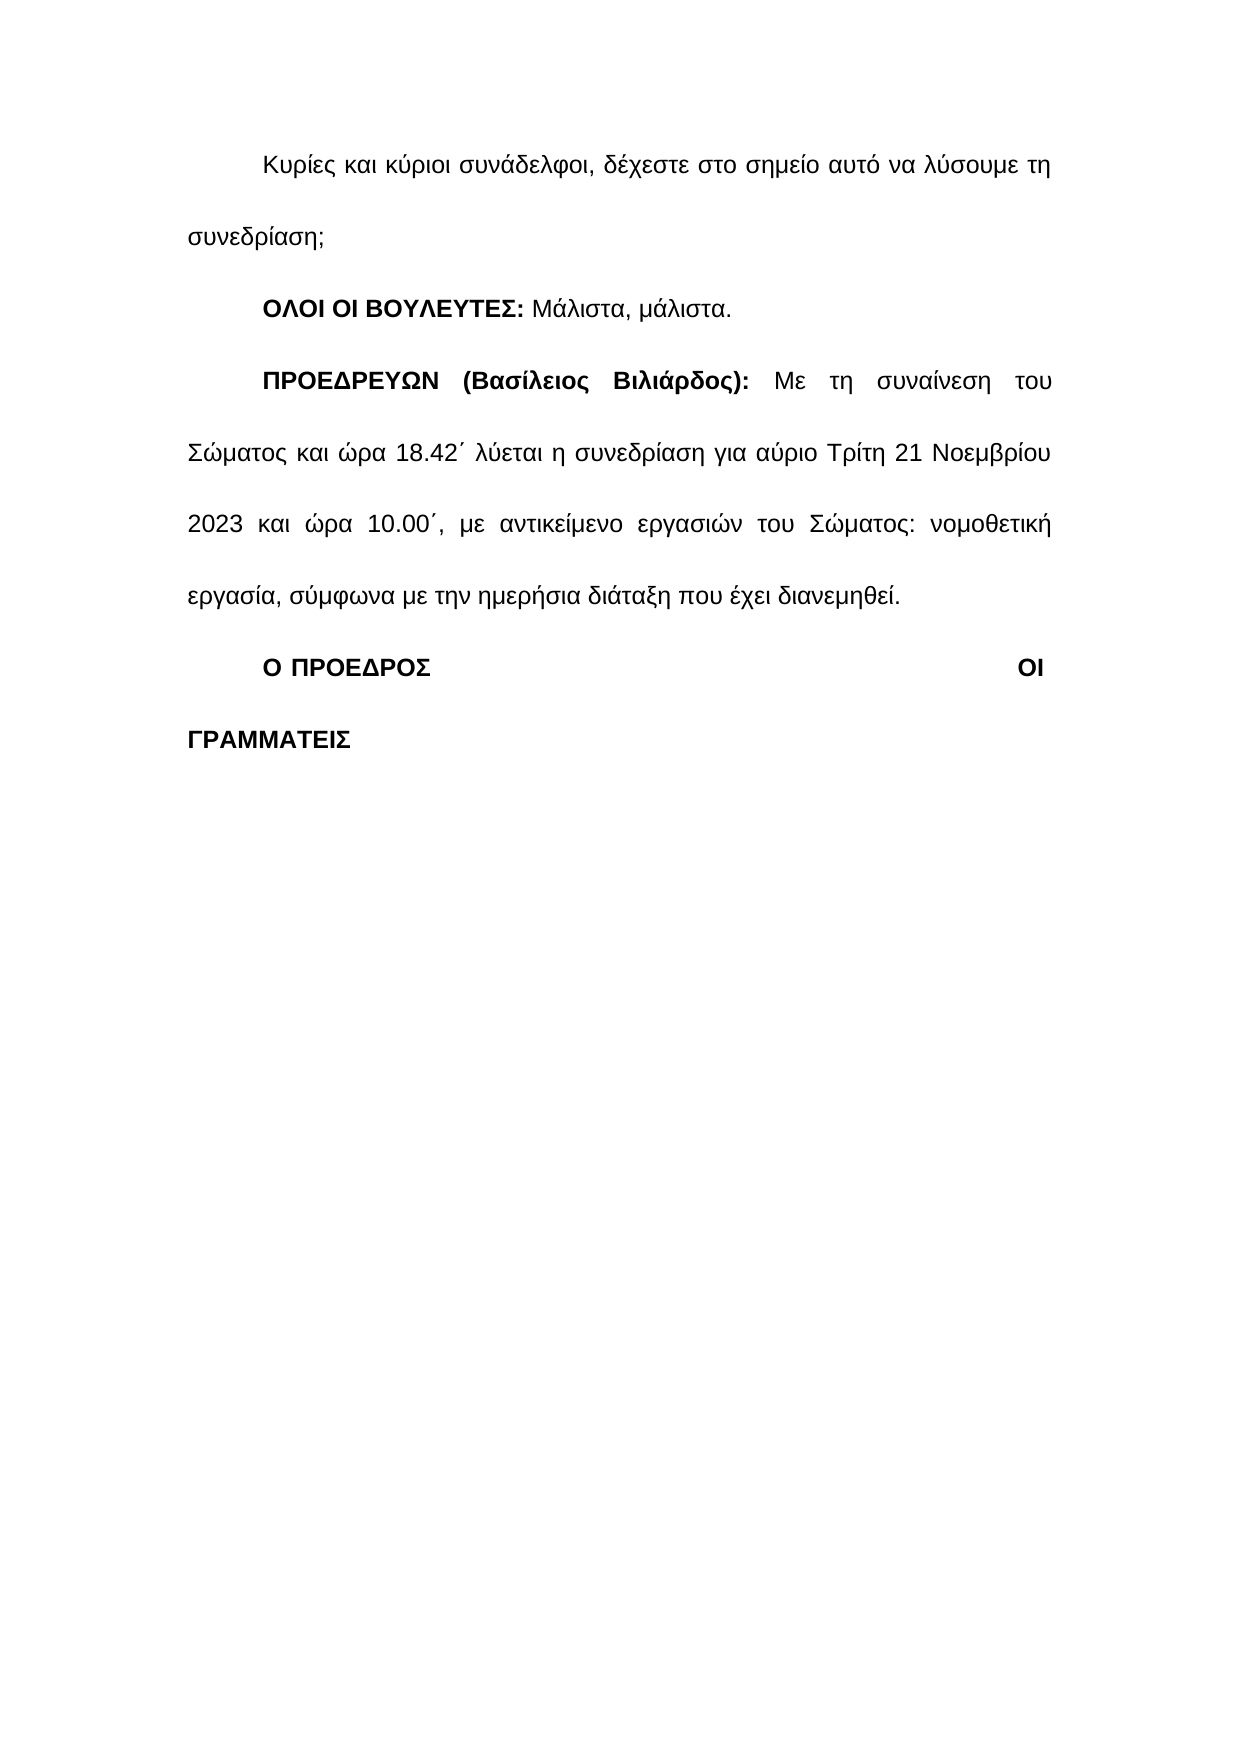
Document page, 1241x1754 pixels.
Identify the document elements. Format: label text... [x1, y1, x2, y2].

text ΠΡΟΕΔΡΕΥΩΝ (Βασίλειος Βιλιάρδος): Με τη συναίνεση του Σώματος και ώρα 18.42΄ λύεται η συνεδρίαση για αύριο Τρίτη 21 Νοεμβρίου 2023 και ώρα 10.00΄, με αντικείμενο εργασιών του Σώματος: νομοθετική εργασία, σύμφωνα με την ημερήσια διάταξη που έχει διανεμηθεί. [187, 366, 1053, 610]
text ΟΛΟΙ ΟΙ ΒΟΥΛΕΥΤΕΣ: Μάλιστα, μάλιστα. [187, 294, 1053, 322]
text Κυρίες και κύριοι συνάδελφοι, δέχεστε στο σημείο αυτό να λύσουμε τη συνεδρίαση; [187, 150, 1053, 251]
text Ο ΠΡΟΕΔΡΟΣ ΟΙ ΓΡΑΜΜΑΤΕΙΣ [187, 653, 1053, 754]
